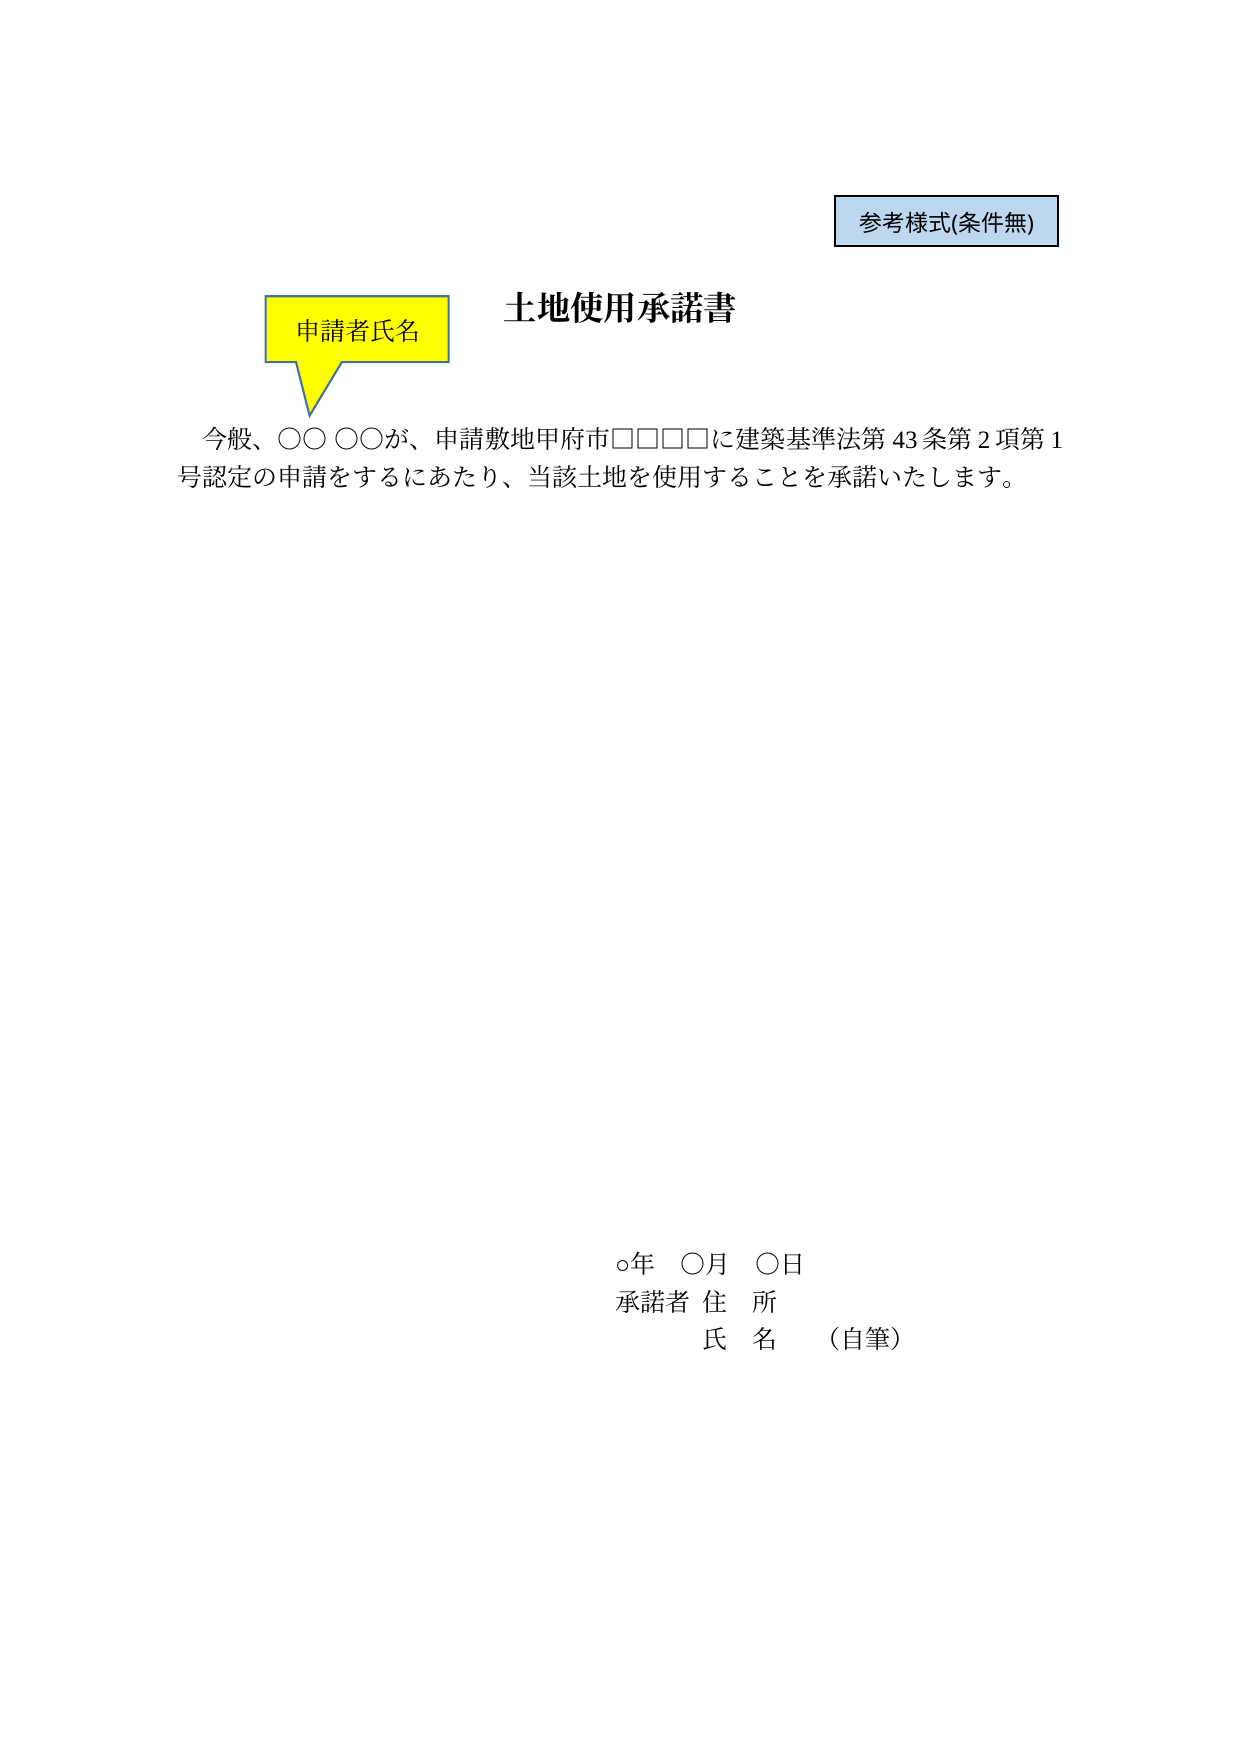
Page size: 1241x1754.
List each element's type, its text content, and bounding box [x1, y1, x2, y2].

text 氏 名 （自筆） [615, 1319, 1063, 1356]
text 承諾者 住 所 [527, 1281, 1063, 1319]
text ○年 ○月 ○日 [527, 1244, 1063, 1281]
text 土地使用承諾書 [177, 269, 1063, 344]
text 今般、○○ ○○が、申請敷地甲府市□□□□に建築基準法第43条第2項第1号認定の申請をするにあたり、当該土地を使用することを承諾いたします。 [177, 419, 1063, 494]
